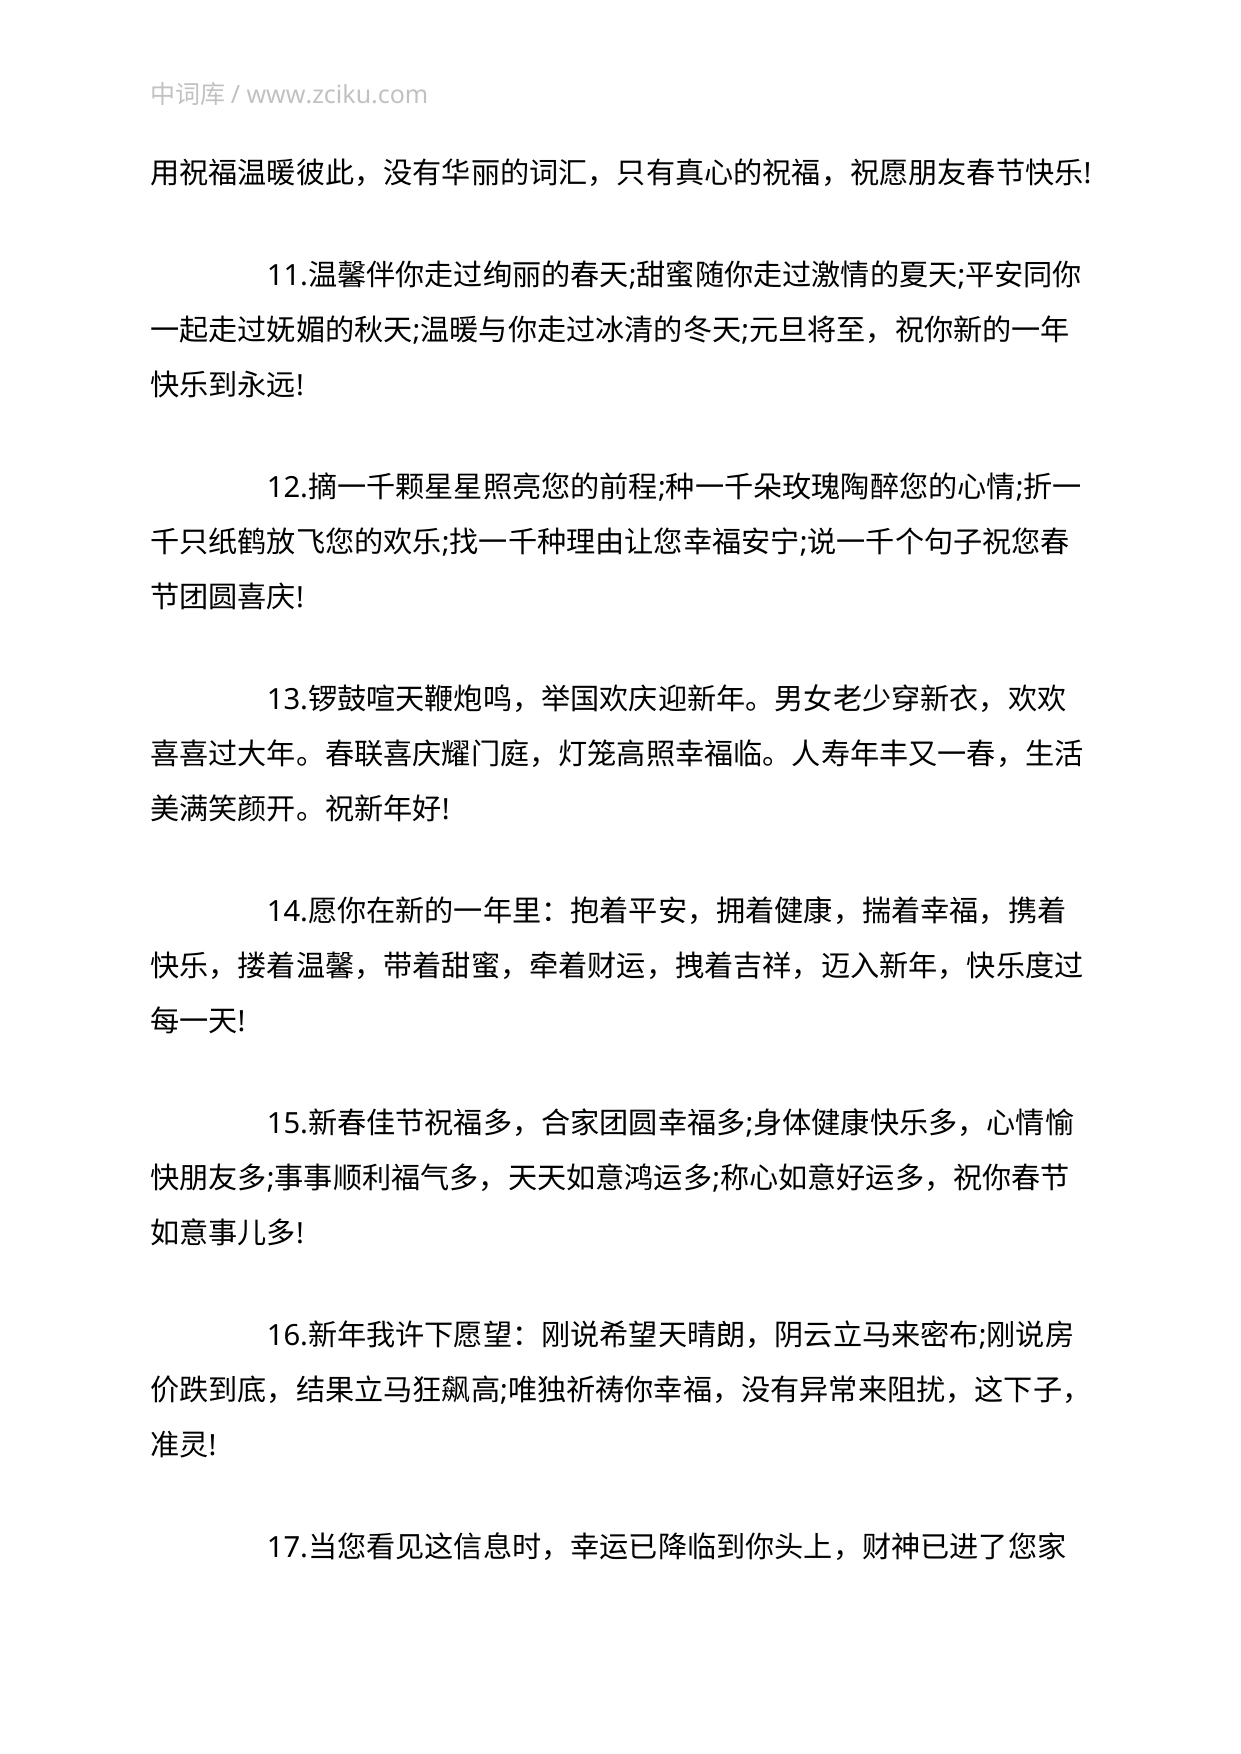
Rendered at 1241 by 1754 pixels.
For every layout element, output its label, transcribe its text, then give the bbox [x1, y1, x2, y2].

text 14.愿你在新的一年里：抱着平安，拥着健康，揣着幸福，携着快乐，搂着温馨，带着甜蜜，牵着财运，拽着吉祥，迈入新年，快乐度过每一天! [150, 888, 1090, 1040]
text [150, 150, 1090, 192]
text 16.新年我许下愿望：刚说希望天晴朗，阴云立马来密布;刚说房价跌到底，结果立马狂飙高;唯独祈祷你幸福，没有异常来阻扰，这下子，准灵! [150, 1312, 1090, 1464]
text 12.摘一千颗星星照亮您的前程;种一千朵玫瑰陶醉您的心情;折一千只纸鹤放飞您的欢乐;找一千种理由让您幸福安宁;说一千个句子祝您春节团圆喜庆! [150, 464, 1090, 616]
text 11.温馨伴你走过绚丽的春天;甜蜜随你走过激情的夏天;平安同你一起走过妩媚的秋天;温暖与你走过冰清的冬天;元旦将至，祝你新的一年快乐到永远! [150, 252, 1090, 404]
text 15.新春佳节祝福多，合家团圆幸福多;身体健康快乐多，心情愉快朋友多;事事顺利福气多，天天如意鸿运多;称心如意好运多，祝你春节如意事儿多! [150, 1100, 1090, 1252]
text 13.锣鼓喧天鞭炮鸣，举国欢庆迎新年。男女老少穿新衣，欢欢喜喜过大年。春联喜庆耀门庭，灯笼高照幸福临。人寿年丰又一春，生活美满笑颜开。祝新年好! [150, 676, 1090, 828]
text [150, 1524, 1090, 1566]
